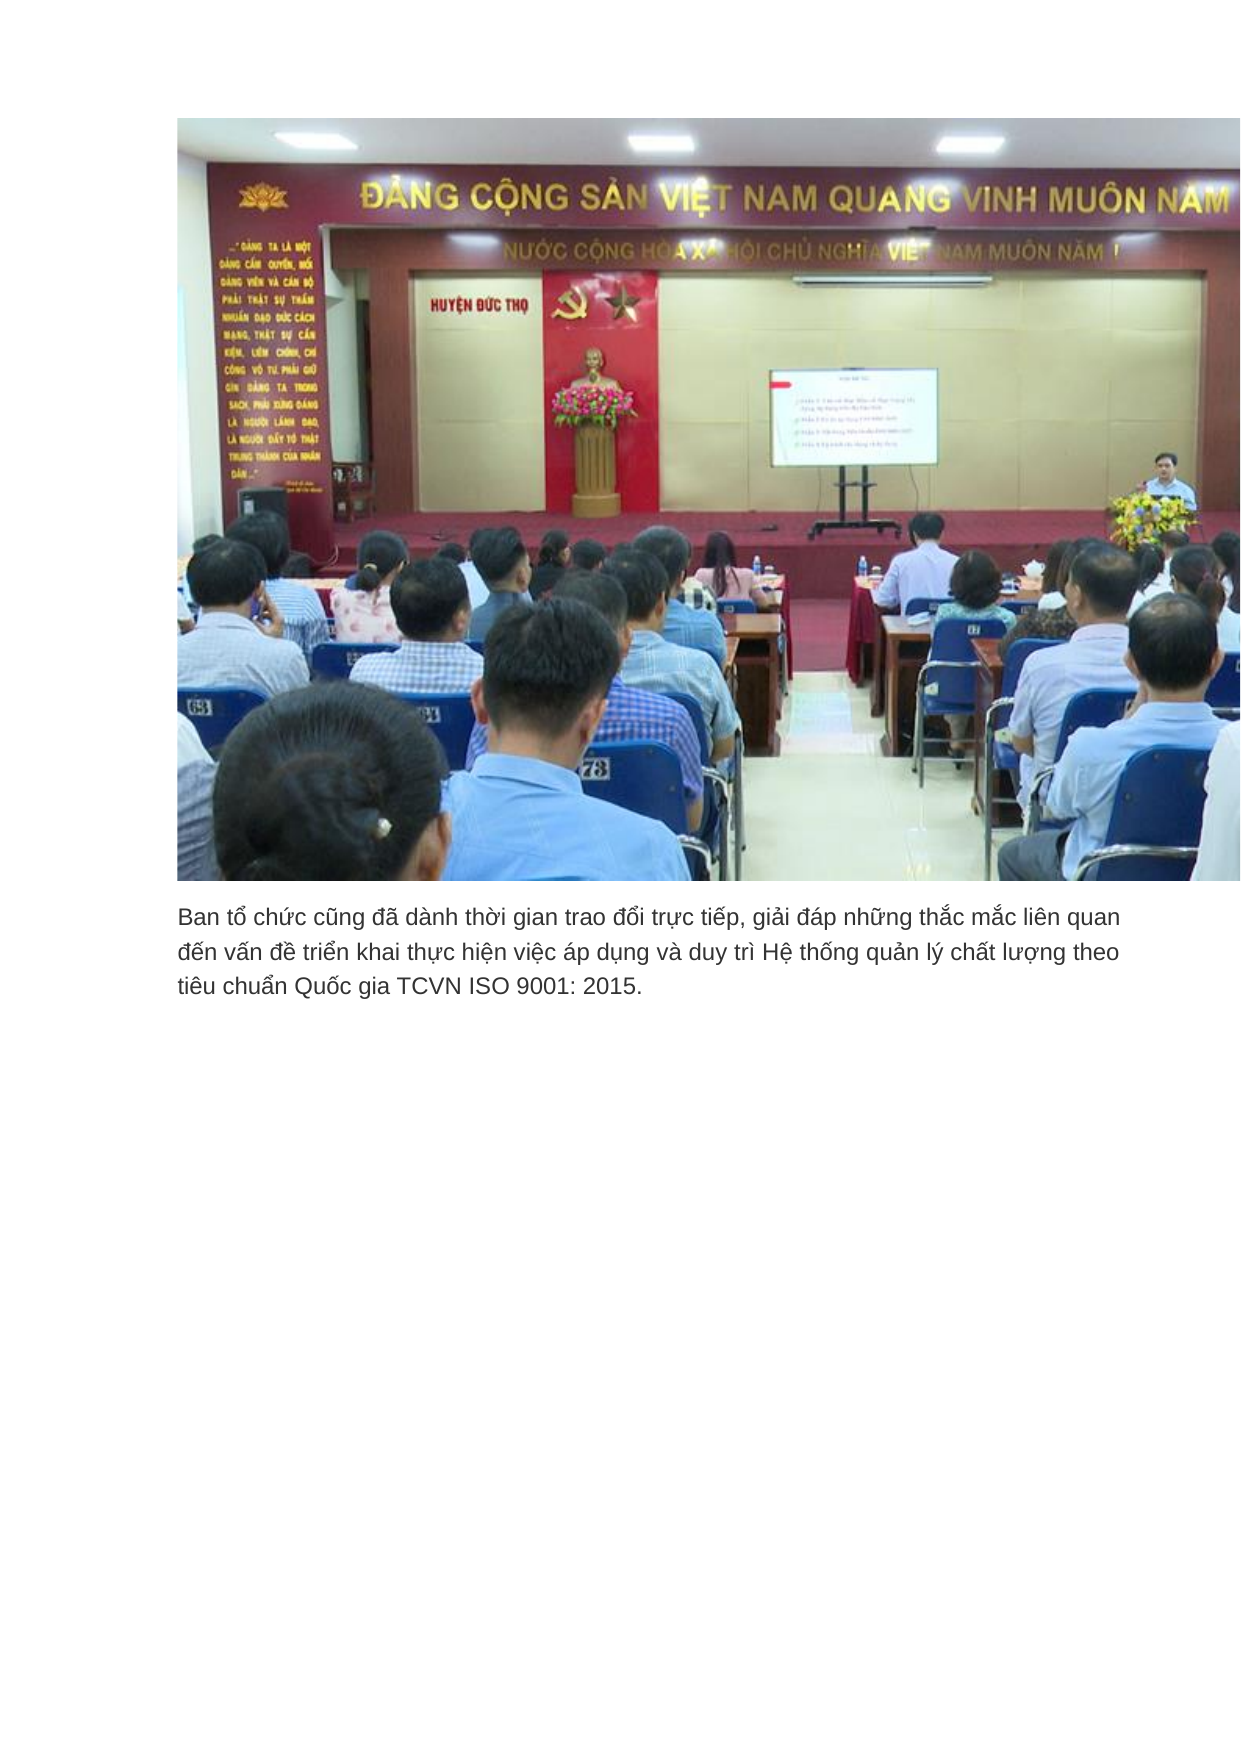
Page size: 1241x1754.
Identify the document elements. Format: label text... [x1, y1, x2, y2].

picture [177, 118, 1241, 881]
text Ban tổ chức cũng đã dành thời gian trao đổi trực tiếp, giải đáp những thắc mắc liên quan đến vấn đề triển khai thực hiện việc áp dụng và duy trì Hệ thống quản lý chất lượng theo tiêu chuẩn Quốc gia TCVN ISO 9001: 2015. [177, 896, 1122, 999]
